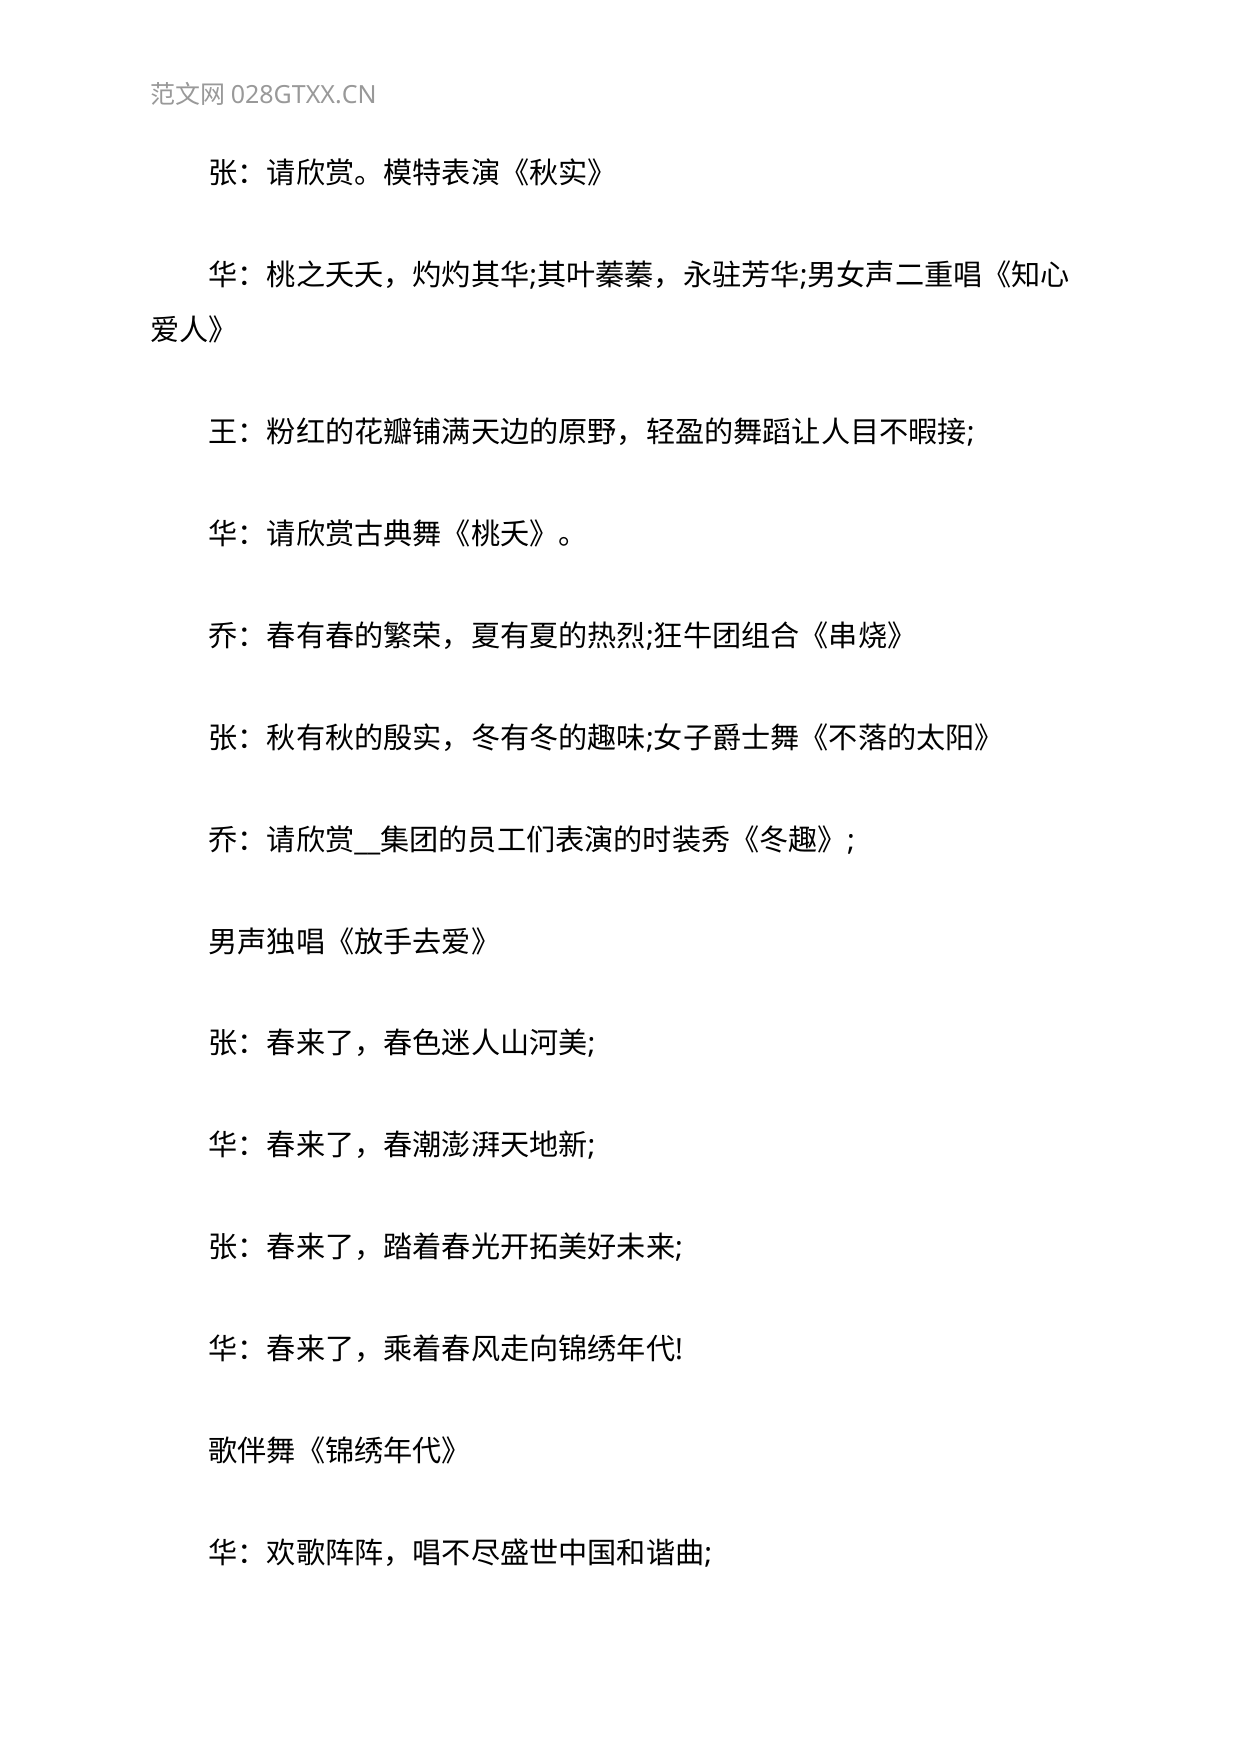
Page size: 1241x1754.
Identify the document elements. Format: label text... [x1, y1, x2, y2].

text 华：春来了，乘着春风走向锦绣年代! [150, 1326, 1090, 1368]
text 张：春来了，春色迷人山河美; [150, 1020, 1090, 1062]
text 华：欢歌阵阵，唱不尽盛世中国和谐曲; [150, 1530, 1090, 1572]
text 张：春来了，踏着春光开拓美好未来; [150, 1224, 1090, 1266]
text 歌伴舞《锦绣年代》 [150, 1428, 1090, 1470]
text 张：请欣赏。模特表演《秋实》 [150, 150, 1090, 192]
text 男声独唱《放手去爱》 [150, 918, 1090, 961]
text 张：秋有秋的殷实，冬有冬的趣味;女子爵士舞《不落的太阳》 [150, 714, 1090, 757]
text 华：桃之夭夭，灼灼其华;其叶蓁蓁，永驻芳华;男女声二重唱《知心爱人》 [150, 252, 1090, 349]
text 乔：请欣赏__集团的员工们表演的时装秀《冬趣》; [150, 816, 1090, 859]
text 华：请欣赏古典舞《桃夭》。 [150, 511, 1090, 553]
text 王：粉红的花瓣铺满天边的原野，轻盈的舞蹈让人目不暇接; [150, 408, 1090, 451]
text 乔：春有春的繁荣，夏有夏的热烈;狂牛团组合《串烧》 [150, 612, 1090, 655]
text 华：春来了，春潮澎湃天地新; [150, 1122, 1090, 1164]
